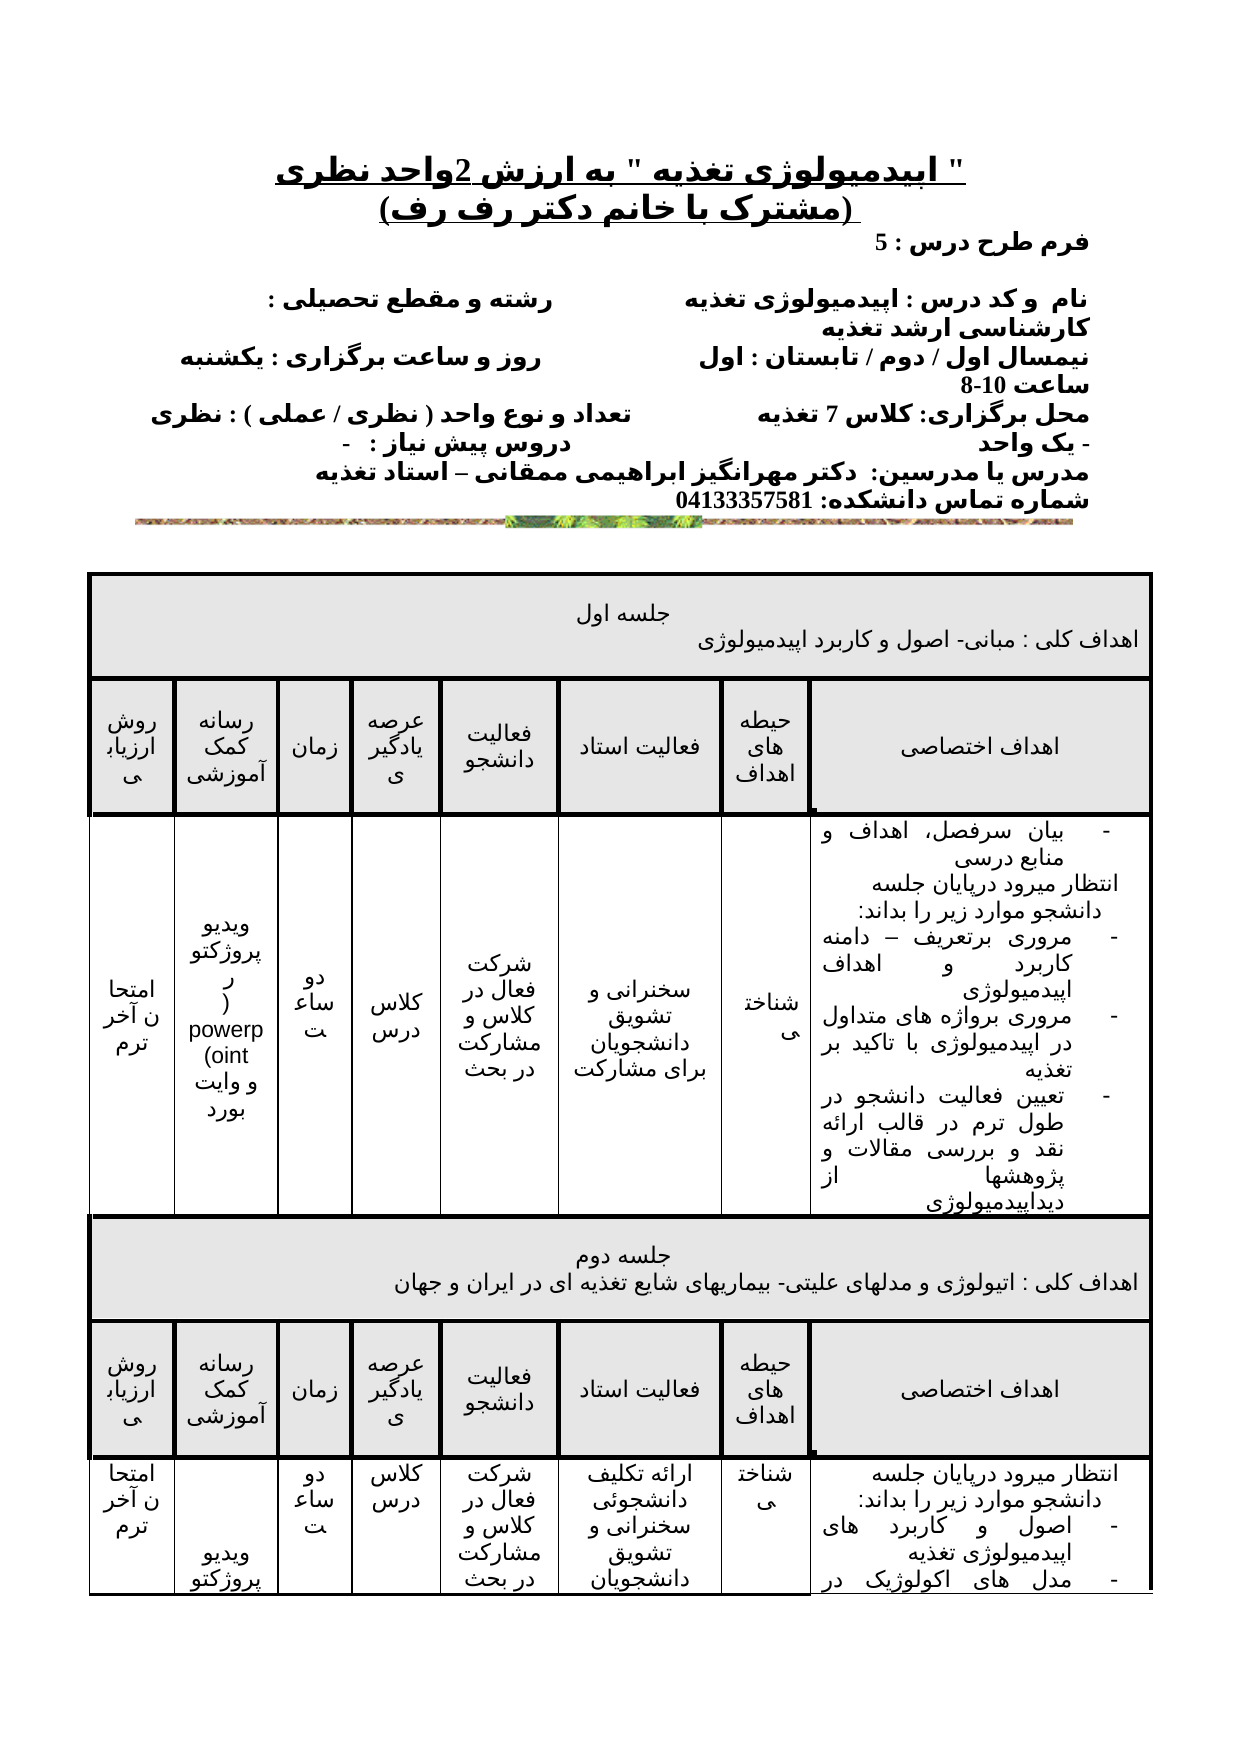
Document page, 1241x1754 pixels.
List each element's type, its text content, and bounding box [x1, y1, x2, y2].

table_cell حیطه های اهداف [724, 1323, 807, 1455]
table_cell زمان [280, 1323, 349, 1455]
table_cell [559, 1460, 721, 1592]
text شماره تماس دانشکده: 04133357581 [150, 485, 1090, 514]
text محل برگزاری: کلاس 7 تغذیه تعداد و نوع واحد ( نظری / عملی ) : نظری - یک واحد دروس پیش نیاز : - [150, 399, 1090, 457]
table_cell بیان سرفصل، اهداف و منابع درسی انتظار میرود درپایان جلسه دانشجو موارد زیر را بداند: مروری برتعریف – دامنه کاربرد و اهداف اپیدمیولوژی مروری برواژه های متداول در اپیدمیولوژی با تاکید بر تغذیه تعیین فعالیت دانشجو در طول ترم در قالب ارائه نقد و بررسی مقالات و پژوهشها از دیداپیدمیولوژی [811, 817, 1149, 1214]
text نیمسال اول / دوم / تابستان : اول روز و ساعت برگزاری : یکشنبه ساعت 10-8 [150, 342, 1090, 399]
text (مشترک با خانم دکتر رف رف) [150, 188, 1090, 227]
table_cell جلسه دوم اهداف کلی : اتیولوژی و مدلهای علیتی- بیماریهای شایع تغذیه ای در ایران و جهان [92, 1214, 1149, 1318]
table_cell ویدیو پروژکتور (powerpoint) و وایت بورد [175, 817, 277, 1214]
table_cell شرکت فعال در کلاس و مشارکت در بحث [441, 817, 558, 1214]
text فرم طرح درس : 5 [150, 227, 1090, 255]
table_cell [441, 1460, 558, 1592]
table_cell شناختی [722, 1460, 810, 1592]
text نام و کد درس : اپیدمیولوژی تغذیه رشته و مقطع تحصیلی : کارشناسی ارشد تغذیه [150, 284, 1090, 342]
table_header جلسه اول اهداف کلی : مبانی- اصول و کاربرد اپیدمیولوژی [92, 576, 1149, 676]
table_cell زمان [280, 681, 349, 812]
table_cell فعالیت استاد [561, 681, 719, 812]
table_cell رسانه کمک آموزشی [177, 1323, 276, 1455]
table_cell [811, 1460, 1151, 1592]
table_cell شناختی [722, 817, 810, 1214]
table_cell اهداف اختصاصی [812, 1323, 1149, 1455]
table_cell عرصه یادگیری [354, 681, 438, 812]
table_cell امتحان آخر ترم [90, 812, 174, 1214]
table_cell حیطه های اهداف [724, 681, 807, 812]
table_cell اهداف اختصاصی [812, 681, 1149, 812]
table_cell روش ارزیابی [92, 1323, 172, 1455]
table_cell فعالیت استاد [561, 1323, 719, 1455]
table_cell کلاس درس [353, 817, 440, 1214]
table_cell عرصه یادگیری [354, 1323, 438, 1455]
text مدرس یا مدرسین: دکتر مهرانگیز ابراهیمی ممقانی – استاد تغذیه [150, 457, 1090, 485]
table_cell کلاس درس [353, 1460, 440, 1592]
table_cell دو ساعت [279, 817, 351, 1214]
picture [135, 514, 1073, 530]
text " اپیدمیولوژی تغذیه " به ارزش 2واحد نظری [150, 150, 1090, 188]
table_cell فعالیت دانشجو [443, 1323, 556, 1455]
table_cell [175, 1460, 277, 1592]
table_cell سخنرانی و تشویق دانشجویان برای مشارکت [559, 817, 721, 1214]
table_cell رسانه کمک آموزشی [177, 681, 276, 812]
table_cell امتحان آخر ترم [90, 1455, 174, 1592]
table_cell فعالیت دانشجو [443, 681, 556, 812]
table_cell دو ساعت [279, 1460, 351, 1592]
table_cell روش ارزیابی [92, 681, 172, 812]
